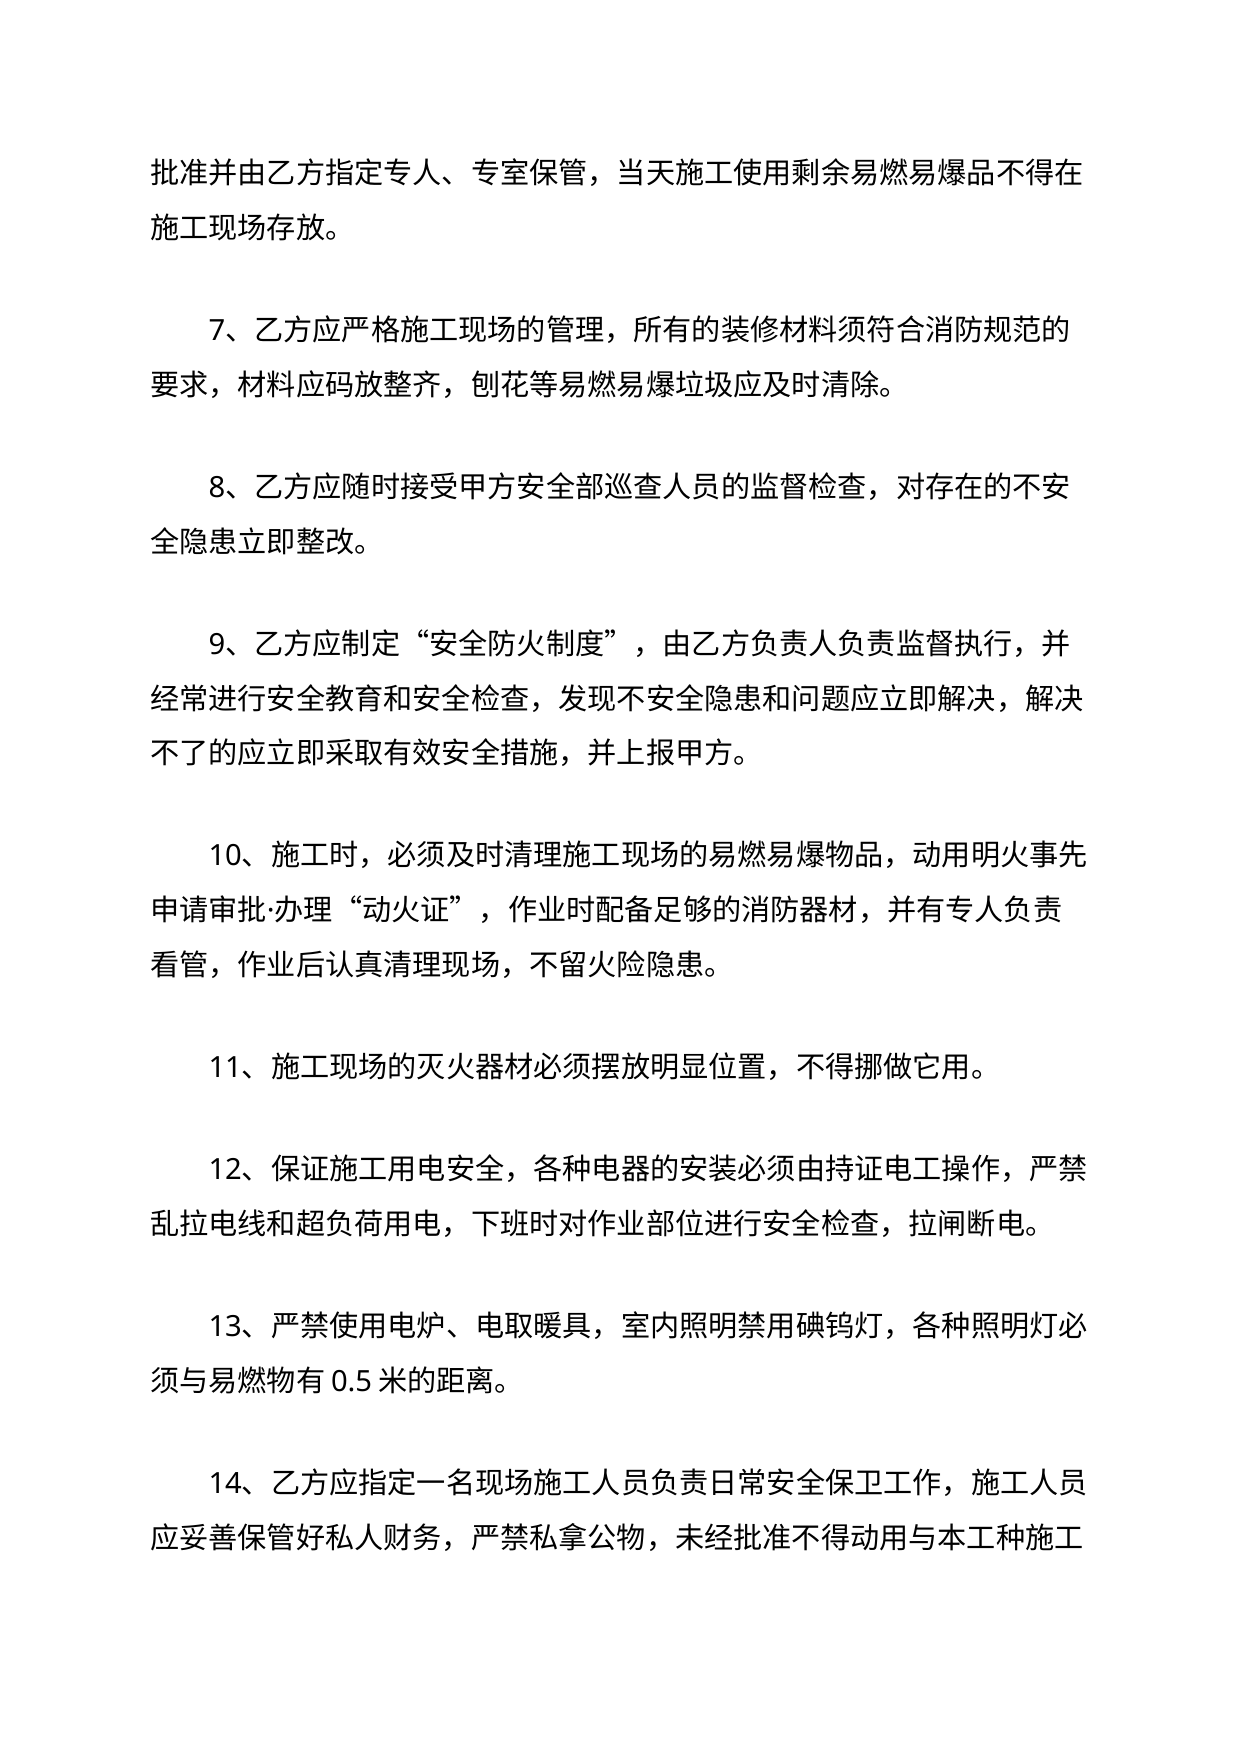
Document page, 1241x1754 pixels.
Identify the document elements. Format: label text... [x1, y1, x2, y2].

text 12、保证施工用电安全，各种电器的安装必须由持证电工操作，严禁乱拉电线和超负荷用电，下班时对作业部位进行安全检查，拉闸断电。 [150, 1146, 1090, 1243]
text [150, 150, 1090, 247]
text 7、乙方应严格施工现场的管理，所有的装修材料须符合消防规范的要求，材料应码放整齐，刨花等易燃易爆垃圾应及时清除。 [150, 307, 1090, 404]
text 11、施工现场的灭火器材必须摆放明显位置，不得挪做它用。 [150, 1044, 1090, 1086]
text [150, 1459, 1090, 1557]
text 10、施工时，必须及时清理施工现场的易燃易爆物品，动用明火事先申请审批·办理“动火证”，作业时配备足够的消防器材，并有专人负责看管，作业后认真清理现场，不留火险隐患。 [150, 832, 1090, 984]
text 9、乙方应制定“安全防火制度”，由乙方负责人负责监督执行，并经常进行安全教育和安全检查，发现不安全隐患和问题应立即解决，解决不了的应立即采取有效安全措施，并上报甲方。 [150, 620, 1090, 772]
text 13、严禁使用电炉、电取暖具，室内照明禁用碘钨灯，各种照明灯必须与易燃物有0.5米的距离。 [150, 1302, 1090, 1400]
text 8、乙方应随时接受甲方安全部巡查人员的监督检查，对存在的不安全隐患立即整改。 [150, 463, 1090, 561]
